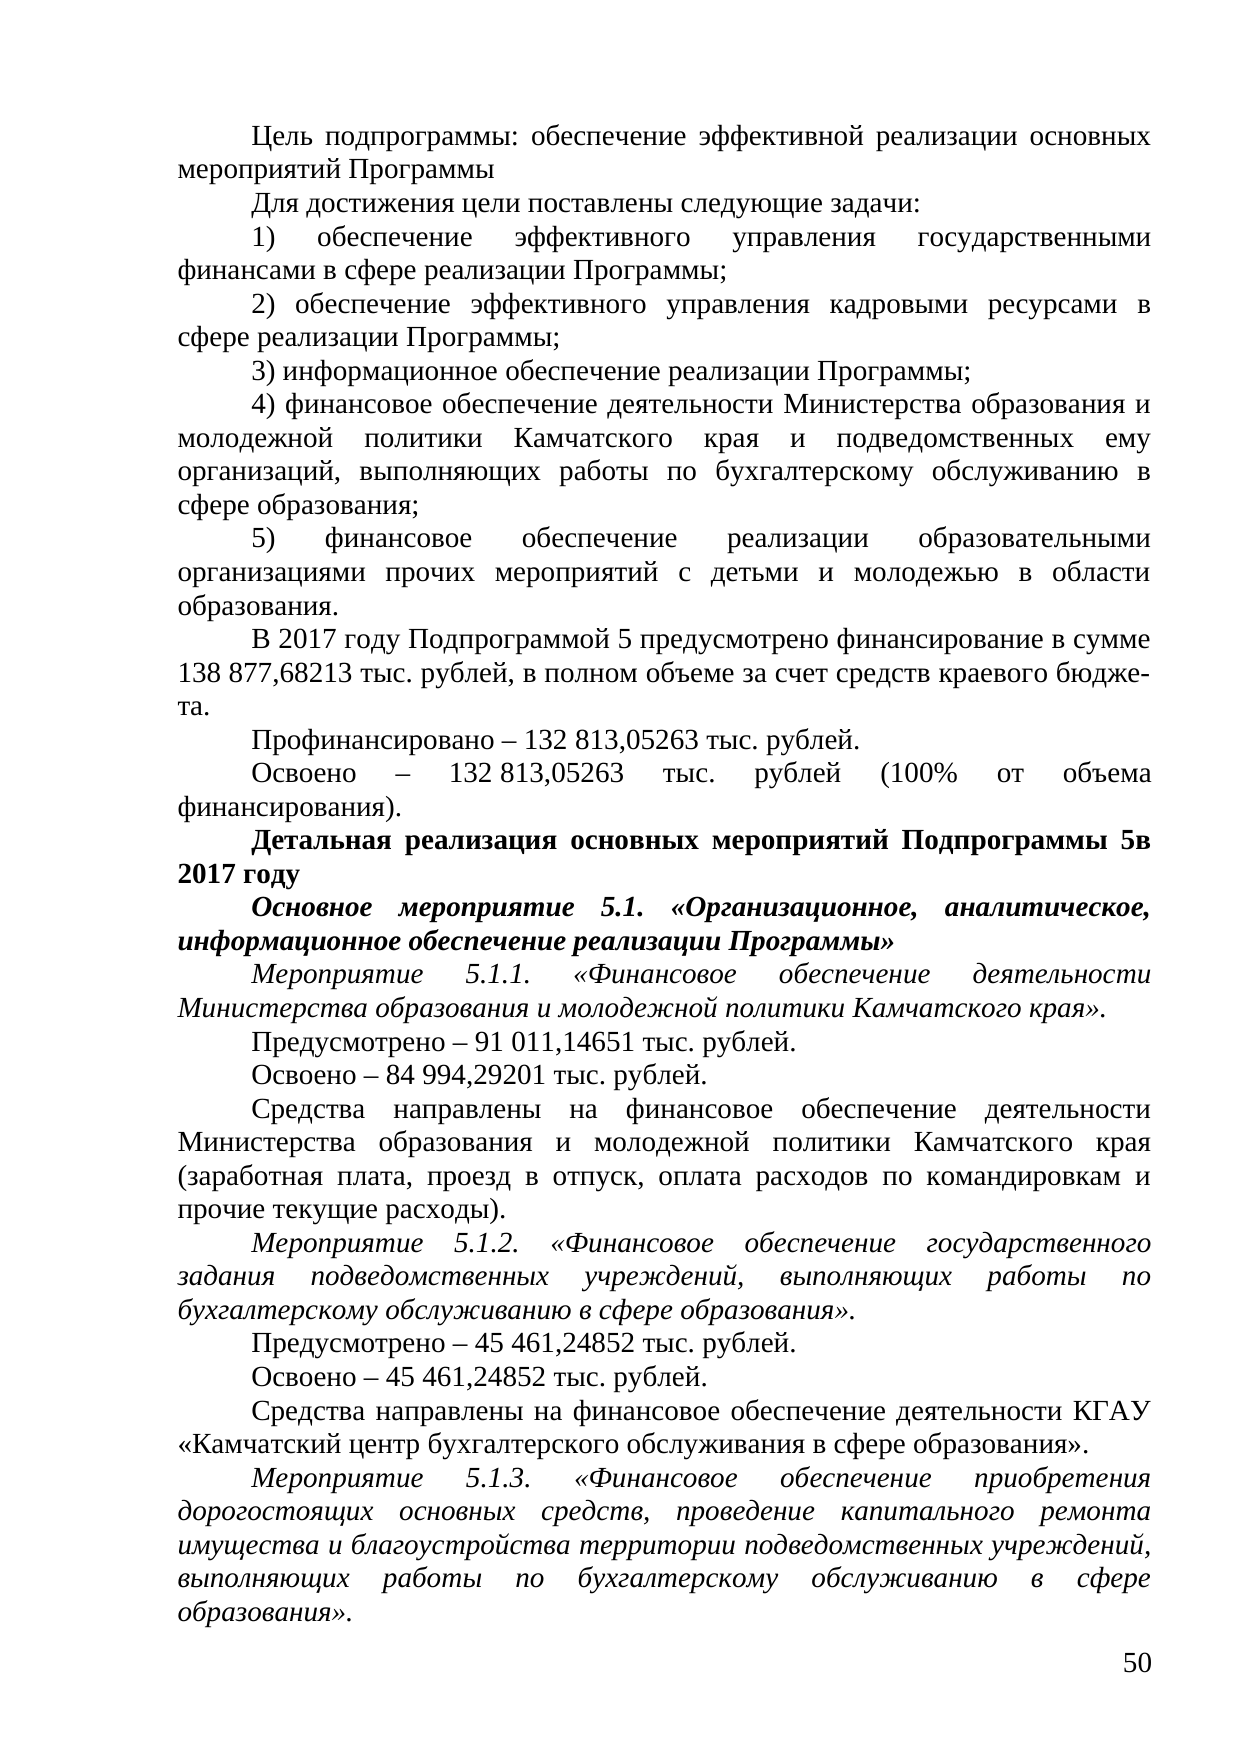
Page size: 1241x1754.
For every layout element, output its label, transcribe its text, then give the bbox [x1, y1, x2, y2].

text 1) обеспечение эффективного управления государственными финансами в сфере реализации Программы; [177, 219, 1152, 286]
text Мероприятие 5.1.2. «Финансовое обеспечение государственного задания подведомственных учреждений, выполняющих работы по бухгалтерскому обслуживанию в сфере образования». [177, 1225, 1152, 1326]
text Цель подпрограммы: обеспечение эффективной реализации основных мероприятий Программы [177, 118, 1152, 185]
text Освоено – 84 994,29201 тыс. рублей. [177, 1057, 1152, 1091]
text Детальная реализация основных мероприятий Подпрограммы 5в 2017 году [177, 822, 1152, 889]
text 4) финансовое обеспечение деятельности Министерства образования и молодежной политики Камчатского края и подведомственных ему организаций, выполняющих работы по бухгалтерскому обслуживанию в сфере образования; [177, 386, 1152, 521]
text Для достижения цели поставлены следующие задачи: [177, 185, 1152, 219]
text В 2017 году Подпрограммой 5 предусмотрено финансирование в сумме 138 877,68213 тыс. рублей, в полном объеме за счет средств краевого бюдже-та. [177, 621, 1152, 722]
text 2) обеспечение эффективного управления кадровыми ресурсами в сфере реализации Программы; [177, 286, 1152, 353]
text Средства направлены на финансовое обеспечение деятельности КГАУ «Камчатский центр бухгалтерского обслуживания в сфере образования». [177, 1393, 1152, 1460]
text Предусмотрено – 91 011,14651 тыс. рублей. [177, 1024, 1152, 1057]
text Мероприятие 5.1.3. «Финансовое обеспечение приобретения дорогостоящих основных средств, проведение капитального ремонта имущества и благоустройства территории подведомственных учреждений, выполняющих работы по бухгалтерскому обслуживанию в сфере образования». [177, 1460, 1152, 1627]
text Средства направлены на финансовое обеспечение деятельности Министерства образования и молодежной политики Камчатского края (заработная плата, проезд в отпуск, оплата расходов по командировкам и прочие текущие расходы). [177, 1091, 1152, 1225]
text Освоено – 132 813,05263 тыс. рублей (100% от объема финансирования). [177, 755, 1152, 822]
text 5) финансовое обеспечение реализации образовательными организациями прочих мероприятий с детьми и молодежью в области образования. [177, 521, 1152, 621]
text Профинансировано – 132 813,05263 тыс. рублей. [177, 722, 1152, 755]
text Предусмотрено – 45 461,24852 тыс. рублей. [177, 1326, 1152, 1359]
text Освоено – 45 461,24852 тыс. рублей. [177, 1359, 1152, 1393]
text Основное мероприятие 5.1. «Организационное, аналитическое, информационное обеспечение реализации Программы» [177, 889, 1152, 957]
text Мероприятие 5.1.1. «Финансовое обеспечение деятельности Министерства образования и молодежной политики Камчатского края». [177, 957, 1152, 1024]
text 3) информационное обеспечение реализации Программы; [177, 353, 1152, 386]
